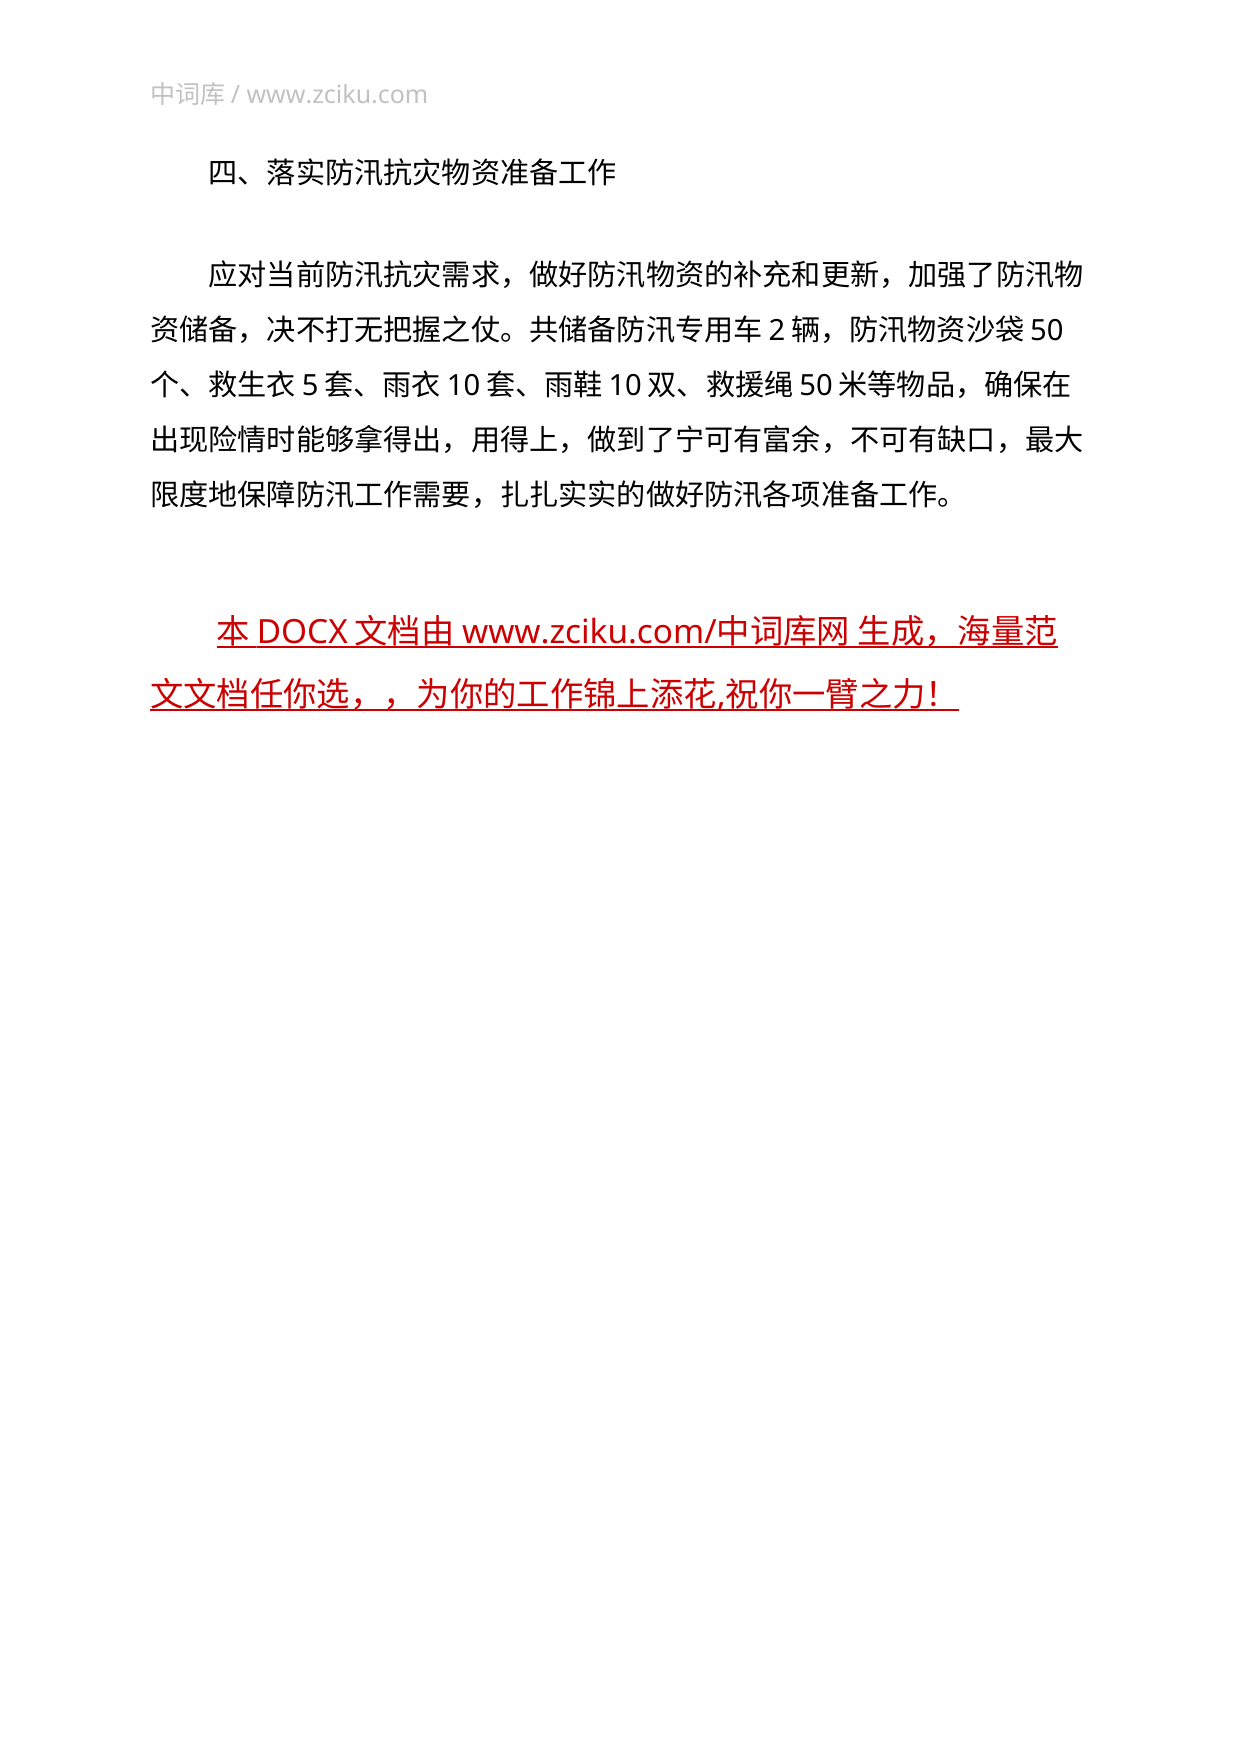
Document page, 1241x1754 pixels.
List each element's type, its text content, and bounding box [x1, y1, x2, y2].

text 应对当前防汛抗灾需求，做好防汛物资的补充和更新，加强了防汛物资储备，决不打无把握之仗。共储备防汛专用车2辆，防汛物资沙袋50个、救生衣5套、雨衣10套、雨鞋10双、救援绳50米等物品，确保在出现险情时能够拿得出，用得上，做到了宁可有富余，不可有缺口，最大限度地保障防汛工作需要，扎扎实实的做好防汛各项准备工作。 [150, 252, 1090, 514]
text 本DOCX文档由 www.zciku.com/中词库网 生成，海量范文文档任你选，，为你的工作锦上添花,祝你一臂之力！ [150, 604, 1090, 716]
text 四、落实防汛抗灾物资准备工作 [150, 150, 1090, 192]
